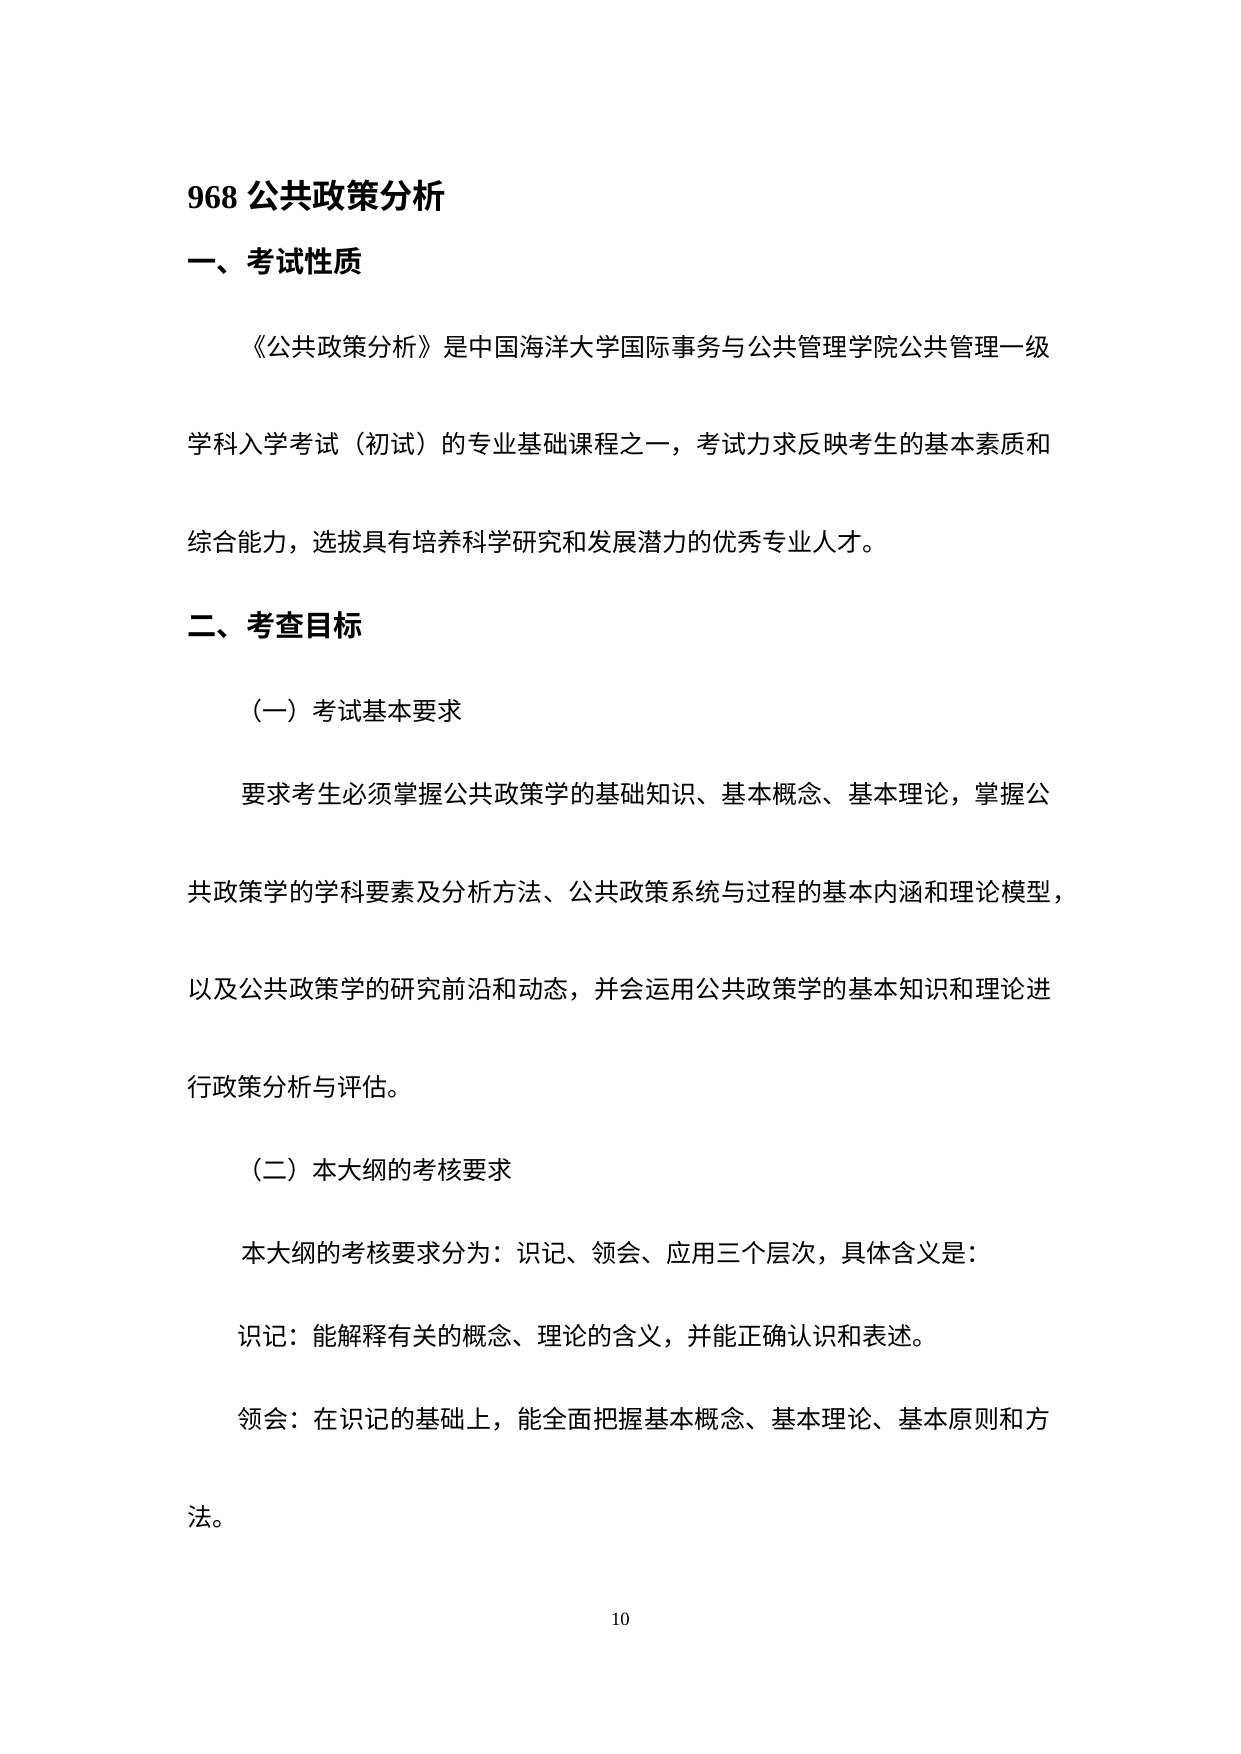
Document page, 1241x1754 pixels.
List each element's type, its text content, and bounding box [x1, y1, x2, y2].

text 识记：能解释有关的概念、理论的含义，并能正确认识和表述。 [187, 1302, 1053, 1367]
text （二）本大纲的考核要求 [187, 1136, 1053, 1201]
text （一）考试基本要求 [187, 677, 1053, 742]
text 一、考试性质 [187, 227, 1053, 292]
text 二、考查目标 [187, 591, 1053, 656]
text 《公共政策分析》是中国海洋大学国际事务与公共管理学院公共管理一级学科入学考试（初试）的专业基础课程之一，考试力求反映考生的基本素质和综合能力，选拔具有培养科学研究和发展潜力的优秀专业人才。 [187, 313, 1053, 573]
text 968 公共政策分析 [187, 162, 1053, 227]
text 要求考生必须掌握公共政策学的基础知识、基本概念、基本理论，掌握公共政策学的学科要素及分析方法、公共政策系统与过程的基本内涵和理论模型，以及公共政策学的研究前沿和动态，并会运用公共政策学的基本知识和理论进行政策分析与评估。 [187, 761, 1053, 1118]
text 本大纲的考核要求分为：识记、领会、应用三个层次，具体含义是： [187, 1219, 1053, 1284]
text 领会：在识记的基础上，能全面把握基本概念、基本理论、基本原则和方法。 [187, 1386, 1053, 1548]
